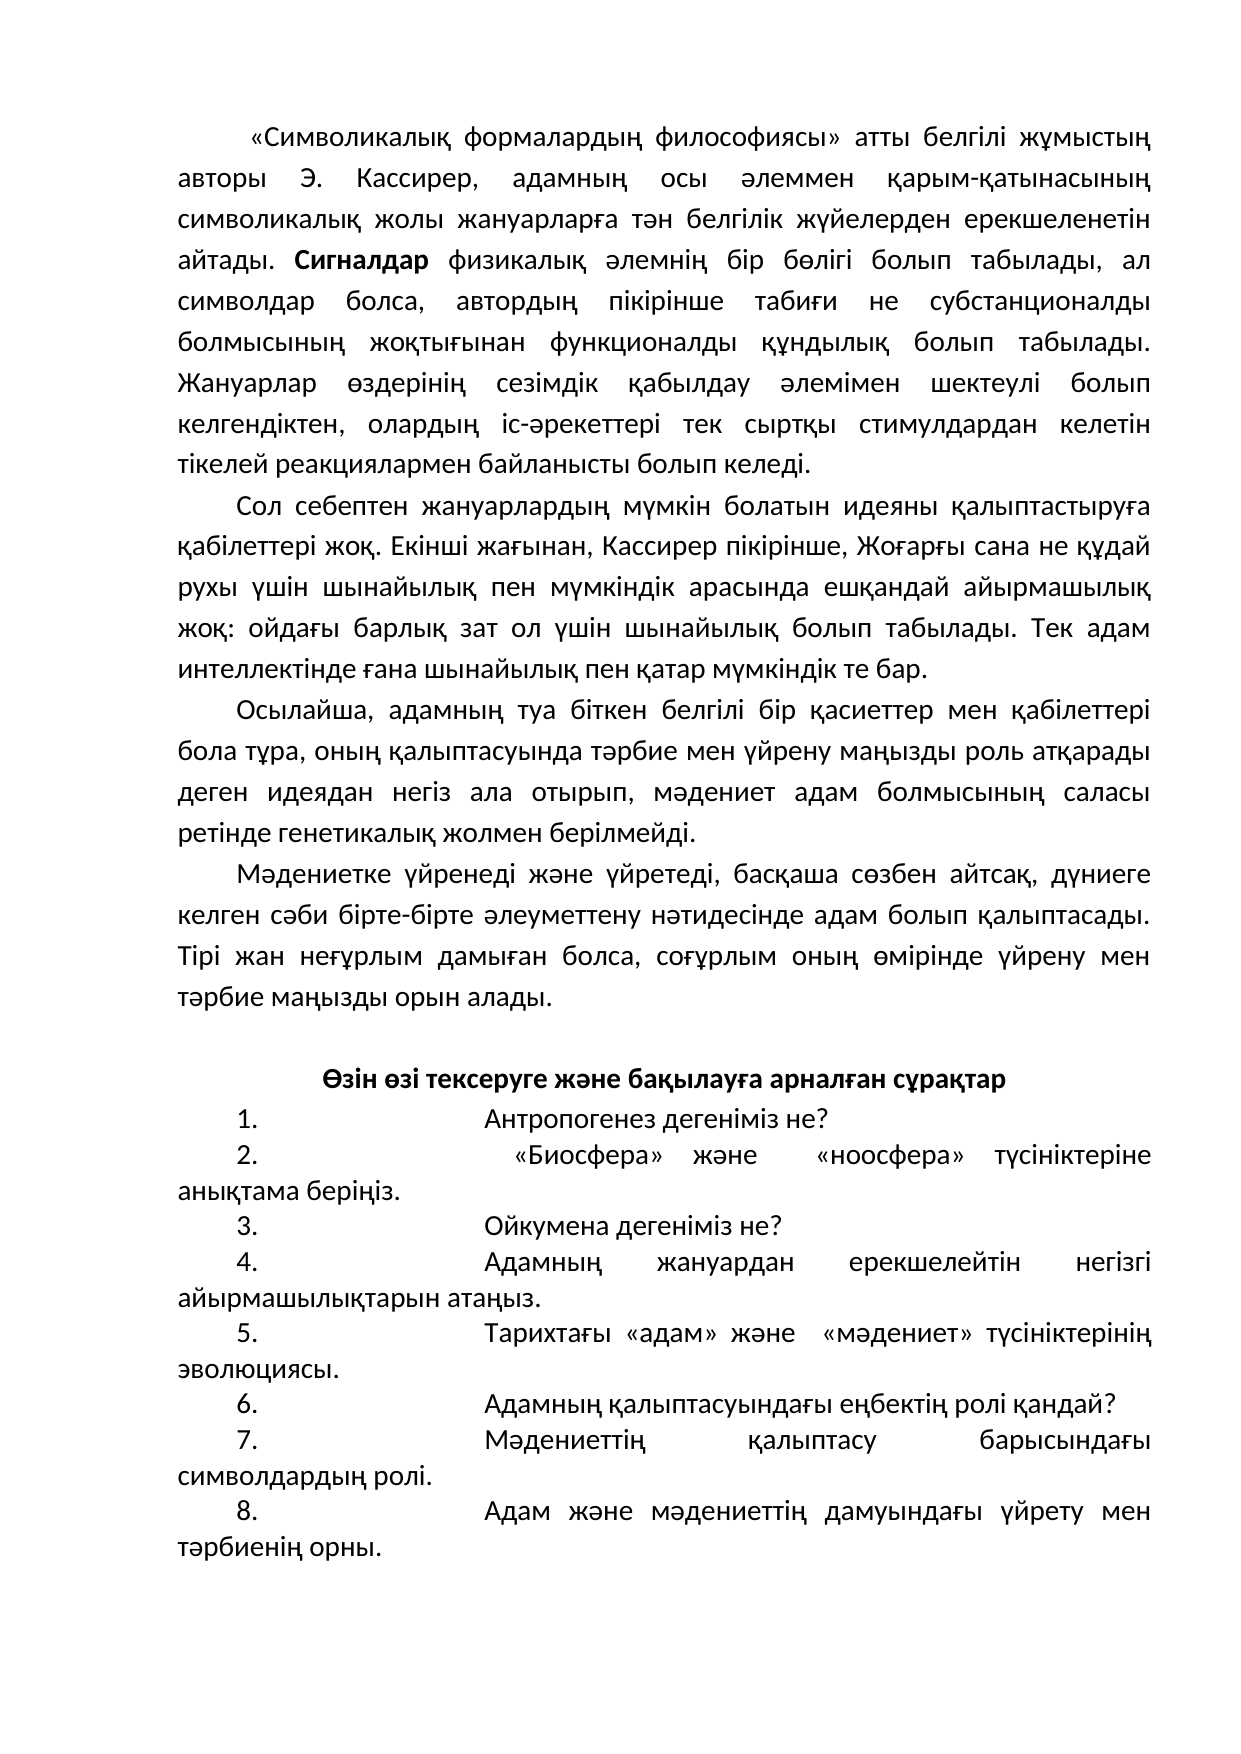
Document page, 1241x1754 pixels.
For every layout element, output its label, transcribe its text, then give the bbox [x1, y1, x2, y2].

text «Символикалық формалардың философиясы» атты белгілі жұмыстың авторы Э. Кассирер, адамның осы әлеммен қарым-қатынасының символикалық жолы жануарларға тән белгілік жүйелерден ерекшеленетін айтады. Сигналдар физикалық әлемнің бір бөлігі болып табылады, ал символдар болса, автордың пікірінше табиғи не субстанционалды болмысының жоқтығынан функционалды құндылық болып табылады. Жануарлар өздерінің сезімдік қабылдау әлемімен шектеулі болып келгендіктен, олардың іс-әрекеттері тек сыртқы стимулдардан келетін тікелей реакциялармен байланысты болып келеді. [177, 118, 1152, 481]
list Адамның қалыптасуындағы еңбектің ролі қандай? [177, 1386, 1152, 1421]
text Мәдениетке үйренеді және үйретеді, басқаша сөзбен айтсақ, дүниеге келген сәби бірте-бірте әлеуметтену нәтидесінде адам болып қалыптасады. Тірі жан неғұрлым дамыған болса, соғұрлым оның өмірінде үйрену мен тәрбие маңызды орын алады. [177, 855, 1152, 1013]
text Сол себептен жануарлардың мүмкін болатын идеяны қалыптастыруға қабілеттері жоқ. Екінші жағынан, Кассирер пікірінше, Жоғарғы сана не құдай рухы үшін шынайылық пен мүмкіндік арасында ешқандай айырмашылық жоқ: ойдағы барлық зат ол үшін шынайылық болып табылады. Тек адам интеллектінде ғана шынайылық пен қатар мүмкіндік те бар. [177, 487, 1152, 686]
list Адам және мәдениеттің дамуындағы үйрету мен тәрбиенің орны. [177, 1492, 1152, 1564]
text Өзін өзі тексеруге және бақылауға арналған сұрақтар [177, 1060, 1152, 1095]
list Тарихтағы «адам» және «мәдениет» түсініктерінің эволюциясы. [177, 1314, 1152, 1386]
list Антропогенез дегеніміз не? [177, 1101, 1152, 1136]
text Осылайша, адамның туа біткен белгілі бір қасиеттер мен қабілеттері бола тұра, оның қалыптасуында тәрбие мен үйрену маңызды роль атқарады деген идеядан негіз ала отырып, мәдениет адам болмысының саласы ретінде генетикалық жолмен берілмейді. [177, 691, 1152, 850]
list Ойкумена дегеніміз не? [177, 1207, 1152, 1243]
list Мәдениеттің қалыптасу барысындағы символдардың ролі. [177, 1421, 1152, 1492]
list Адамның жануардан ерекшелейтін негізгі айырмашылықтарын атаңыз. [177, 1243, 1152, 1314]
list «Биосфера» және «ноосфера» түсініктеріне анықтама беріңіз. [177, 1136, 1152, 1207]
